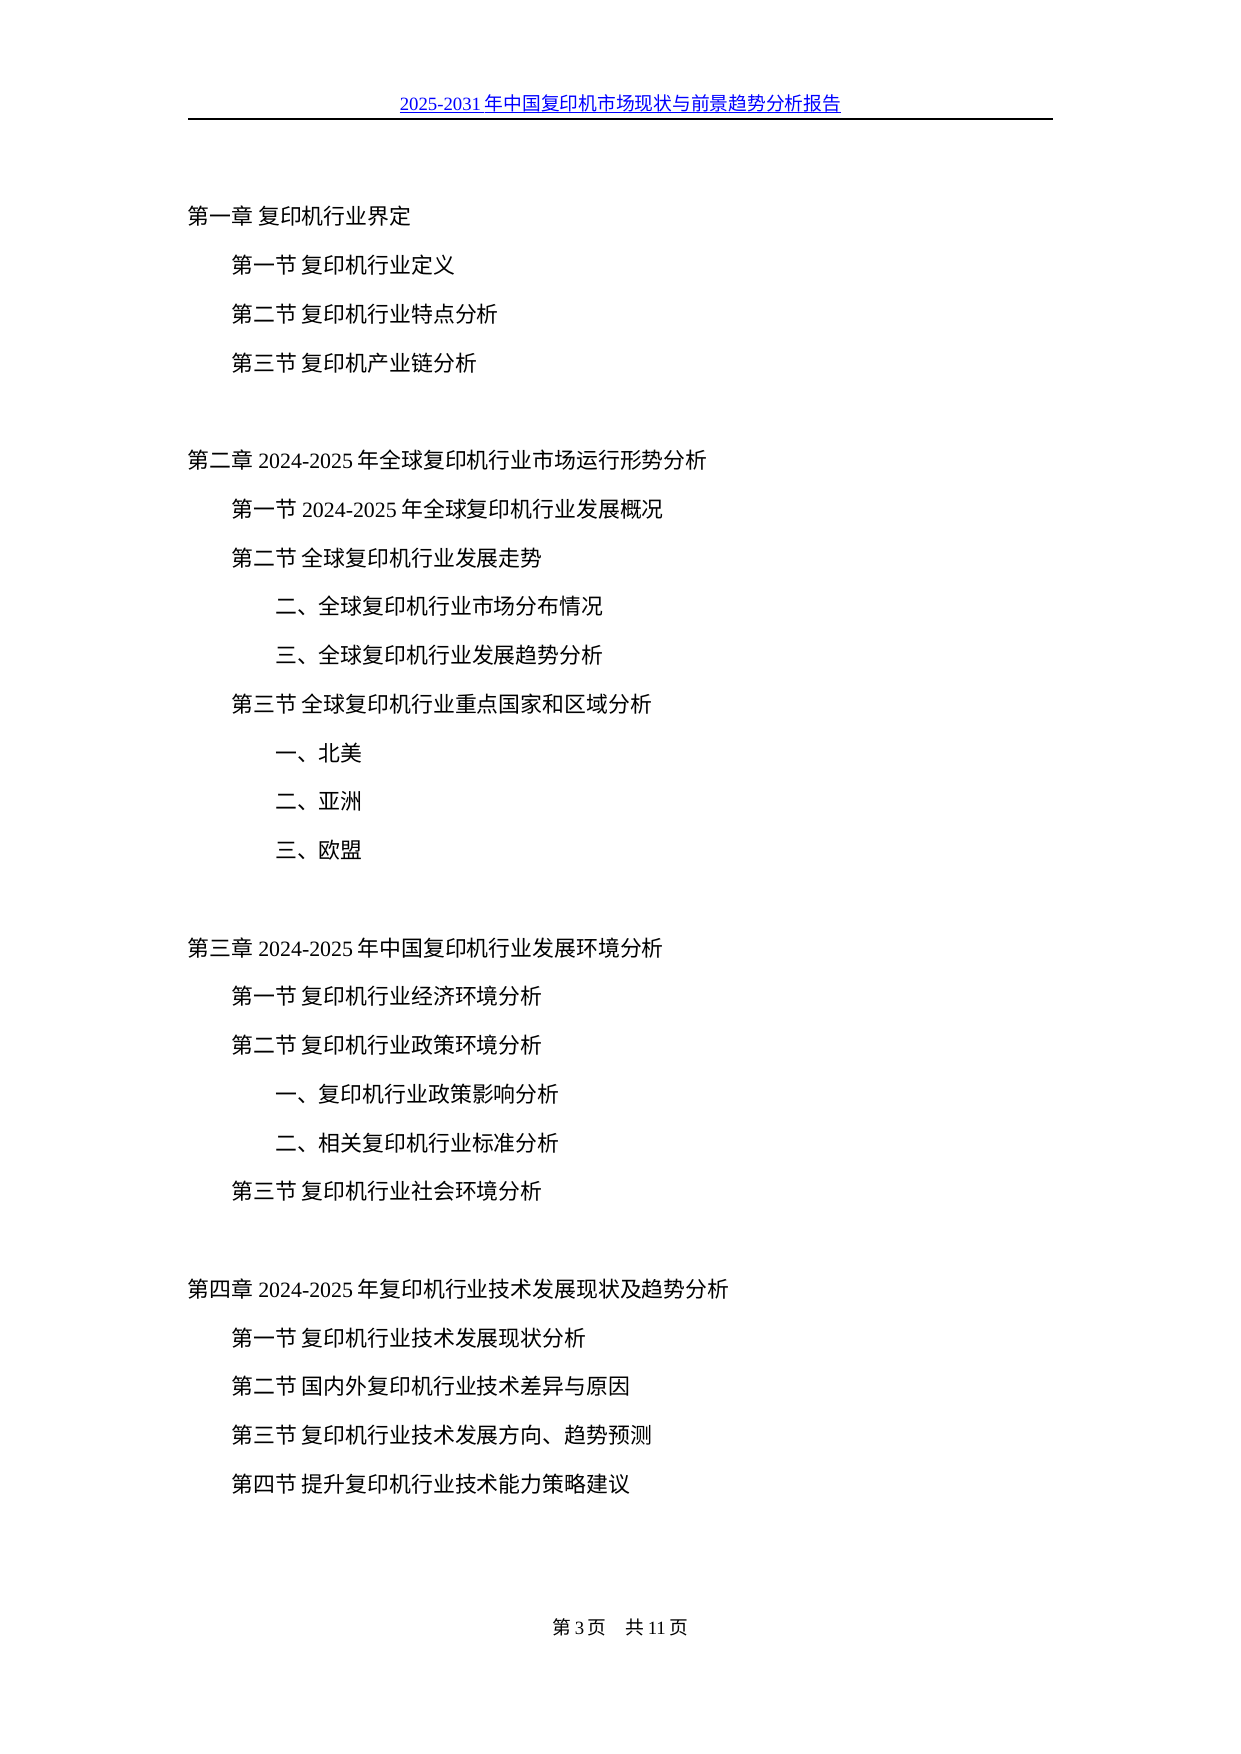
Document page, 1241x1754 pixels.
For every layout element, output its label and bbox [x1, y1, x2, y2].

text [187, 150, 1053, 1499]
